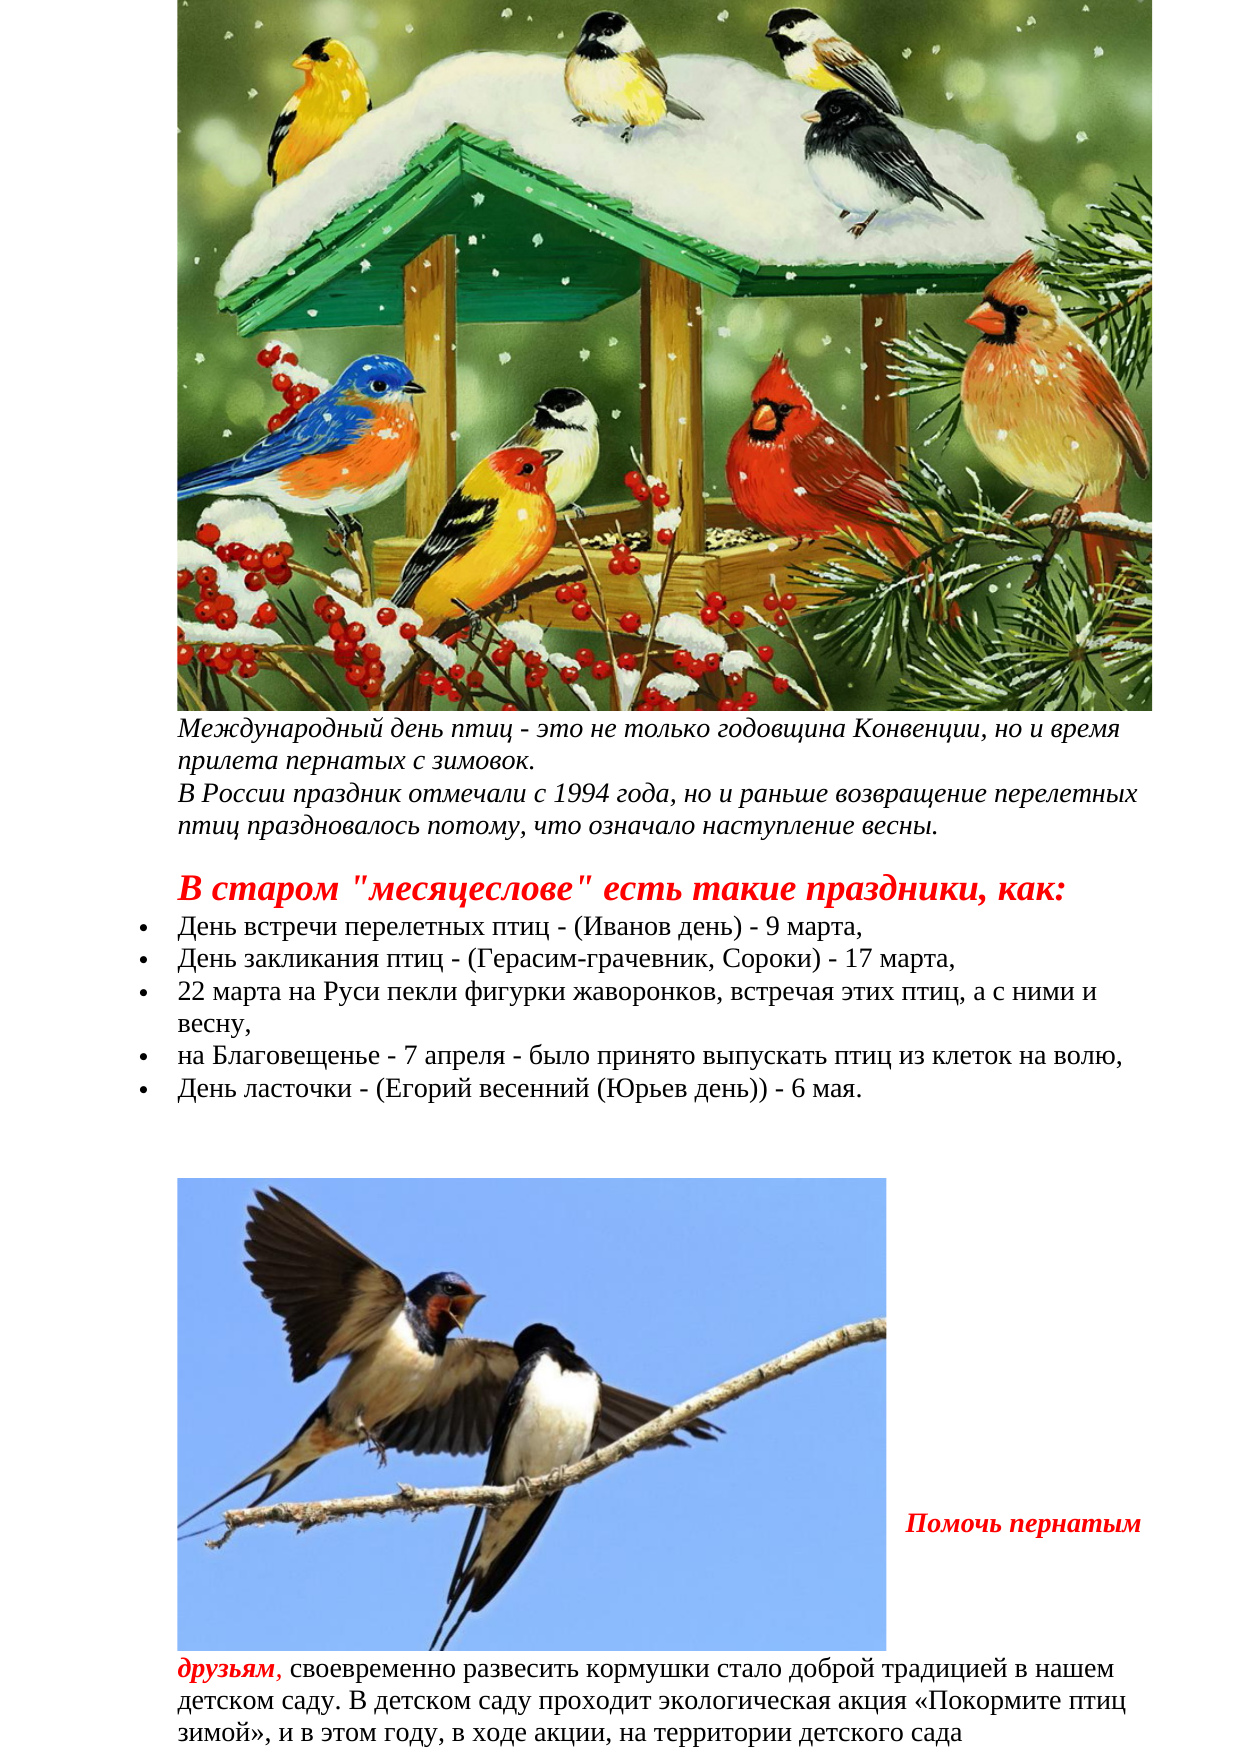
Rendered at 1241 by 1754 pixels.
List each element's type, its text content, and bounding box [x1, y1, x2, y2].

list 22 марта на Руси пекли фигурки жаворонков, встречая этих птиц, а с ними и весну, [140, 974, 1152, 1038]
text В России праздник отмечали с 1994 года, но и раньше возвращение перелетных птиц праздновалось потому, что означало наступление весны. [177, 776, 1152, 841]
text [177, 1507, 1152, 1748]
picture [177, 0, 1153, 711]
picture [177, 1178, 887, 1651]
list День закликания птиц - (Герасим-грачевник, Сороки) - 17 марта, [140, 941, 1152, 974]
text В старом "месяцеслове" есть такие праздники, как: [177, 866, 1152, 909]
list День встречи перелетных птиц - (Иванов день) - 9 марта, [140, 909, 1152, 941]
list День ласточки - (Егорий весенний (Юрьев день)) - 6 мая. [140, 1071, 1152, 1103]
list на Благовещенье - 7 апреля - было принято выпускать птиц из клеток на волю, [140, 1038, 1152, 1071]
text Международный день птиц - это не только годовщина Конвенции, но и время прилета пернатых с зимовок. [177, 711, 1152, 776]
